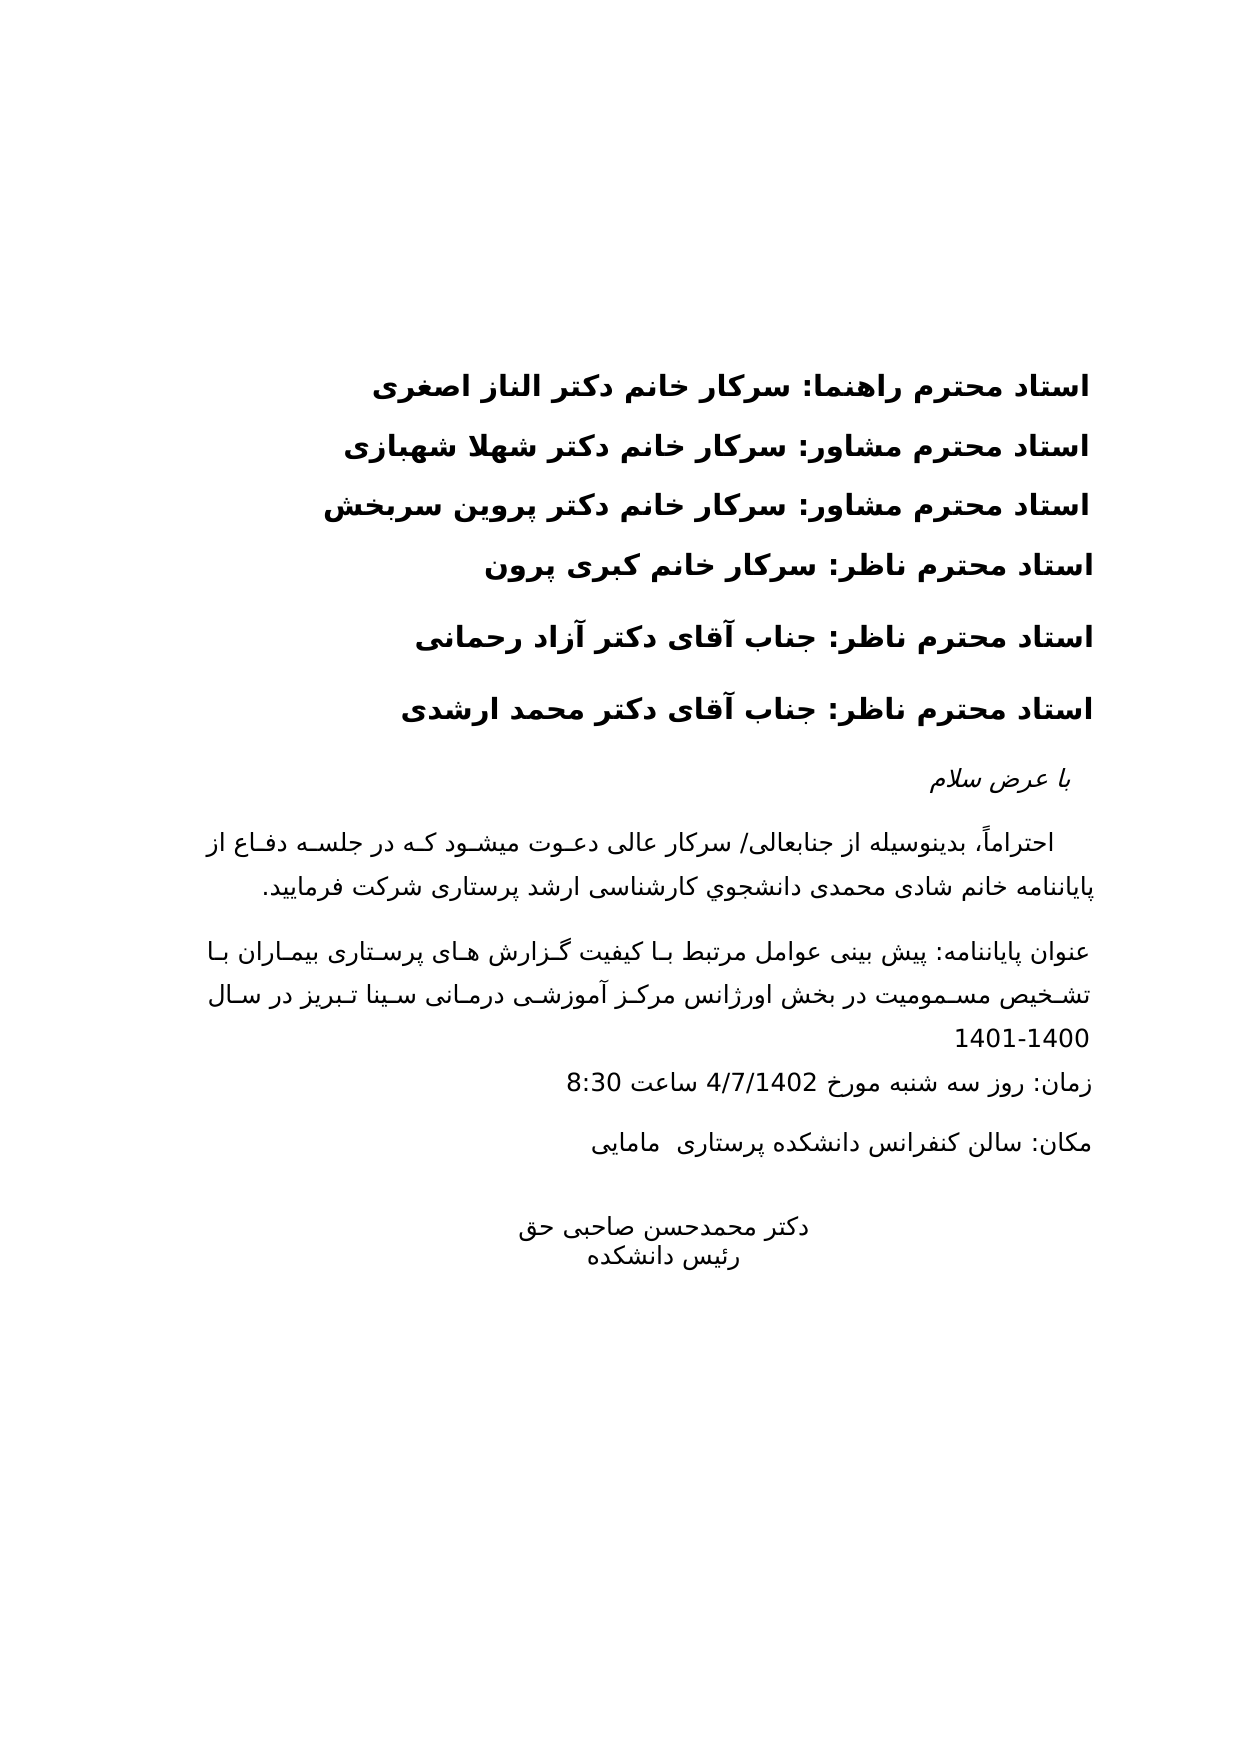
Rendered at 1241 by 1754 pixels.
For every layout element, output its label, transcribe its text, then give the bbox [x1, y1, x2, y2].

text استاد محترم ناظر: جناب آقای دکتر آزاد رحمانی [207, 620, 1094, 654]
text رئیس دانشکده [236, 1241, 1090, 1270]
text دکتر محمدحسن صاحبی حق [236, 1212, 1090, 1241]
text استاد محترم راهنما: سرکار خانم دکتر الناز اصغری [236, 369, 1090, 403]
text استاد محترم ناظر: سرکار خانم کبری پرون [207, 548, 1094, 582]
text احتراماً، بدينوسيله از جنابعالی/ سرکار عالی دعوت میشود که در جلسه دفاع از پاياننامه خانم شادی محمدی دانشجوي کارشناسی ارشد پرستاری شرکت فرمایید. [207, 828, 1094, 901]
text مکان: سالن کنفرانس دانشکده پرستاری مامایی [236, 1112, 1093, 1162]
text استاد محترم مشاور: سرکار خانم دکتر پروین سربخش [236, 489, 1090, 523]
text استاد محترم ناظر: جناب آقای دکتر محمد ارشدی [207, 692, 1094, 726]
text عنوان پایاننامه: پیش بینی عوامل مرتبط با کیفیت گزارش های پرستاری بیماران با تشخیص مسمومیت در بخش اورژانس مرکز آموزشی درمانی سینا تبریز در سال 1400-1401 [207, 937, 1090, 1053]
text زمان: روز سه شنبه مورخ 4/7/1402 ساعت 8:30 [236, 1068, 1093, 1097]
text با عرض سلام [207, 764, 1094, 793]
text استاد محترم مشاور: سرکار خانم دکتر شهلا شهبازی [236, 429, 1090, 463]
